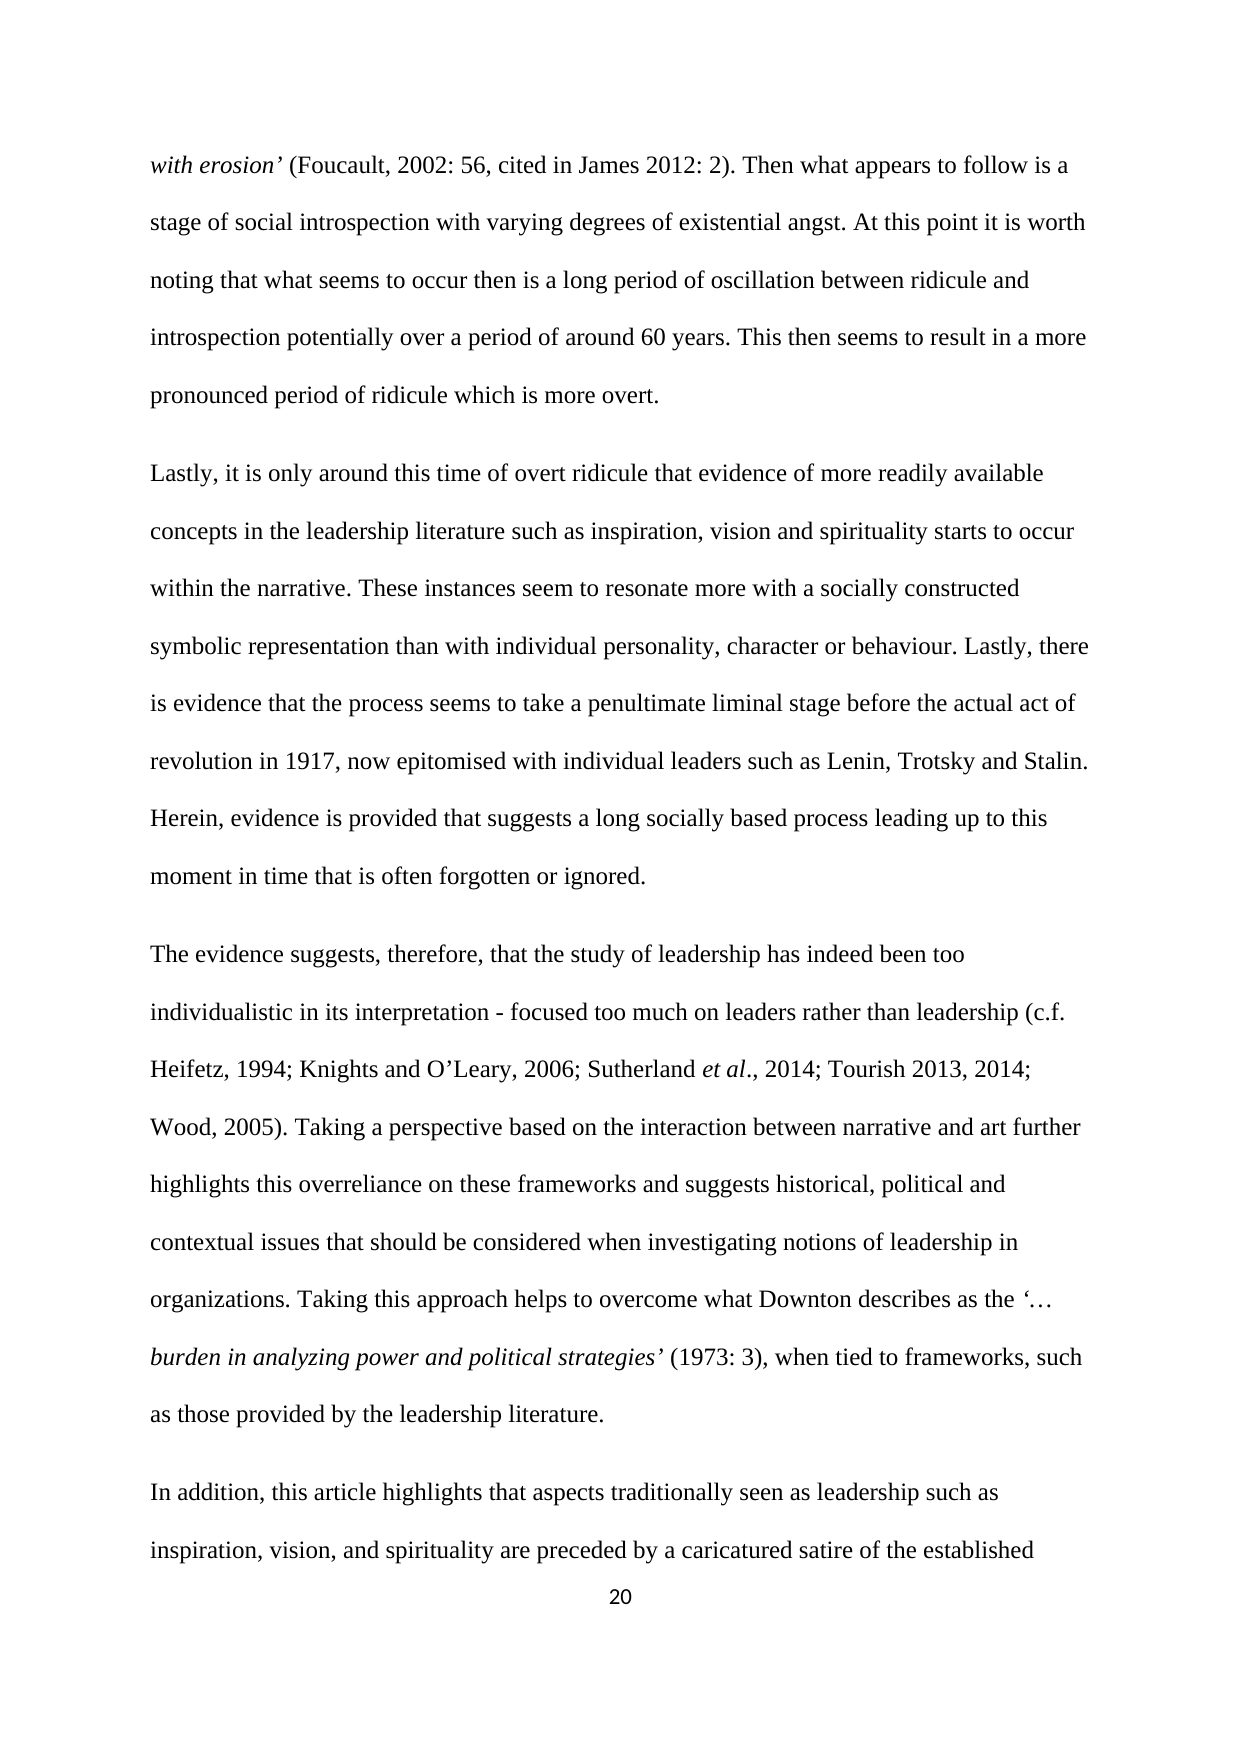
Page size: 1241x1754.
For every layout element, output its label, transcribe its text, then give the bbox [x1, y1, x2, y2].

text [150, 1477, 1090, 1564]
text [150, 150, 1090, 409]
text Lastly, it is only around this time of overt ridicule that evidence of more readily available concepts in the leadership literature such as inspiration, vision and spirituality starts to occur within the narrative. These instances seem to resonate more with a socially constructed symbolic representation than with individual personality, character or behaviour. Lastly, there is evidence that the process seems to take a penultimate liminal stage before the actual act of revolution in 1917, now epitomised with individual leaders such as Lenin, Trotsky and Stalin. Herein, evidence is provided that suggests a long socially based process leading up to this moment in time that is often forgotten or ignored. [150, 458, 1090, 889]
text The evidence suggests, therefore, that the study of leadership has indeed been too individualistic in its interpretation - focused too much on leaders rather than leadership (c.f. Heifetz, 1994; Knights and O’Leary, 2006; Sutherland et al., 2014; Tourish 2013, 2014; Wood, 2005). Taking a perspective based on the interaction between narrative and art further highlights this overreliance on these frameworks and suggests historical, political and contextual issues that should be considered when investigating notions of leadership in organizations. Taking this approach helps to overcome what Downton describes as the ‘…burden in analyzing power and political strategies’ (1973: 3), when tied to frameworks, such as those provided by the leadership literature. [150, 939, 1090, 1428]
